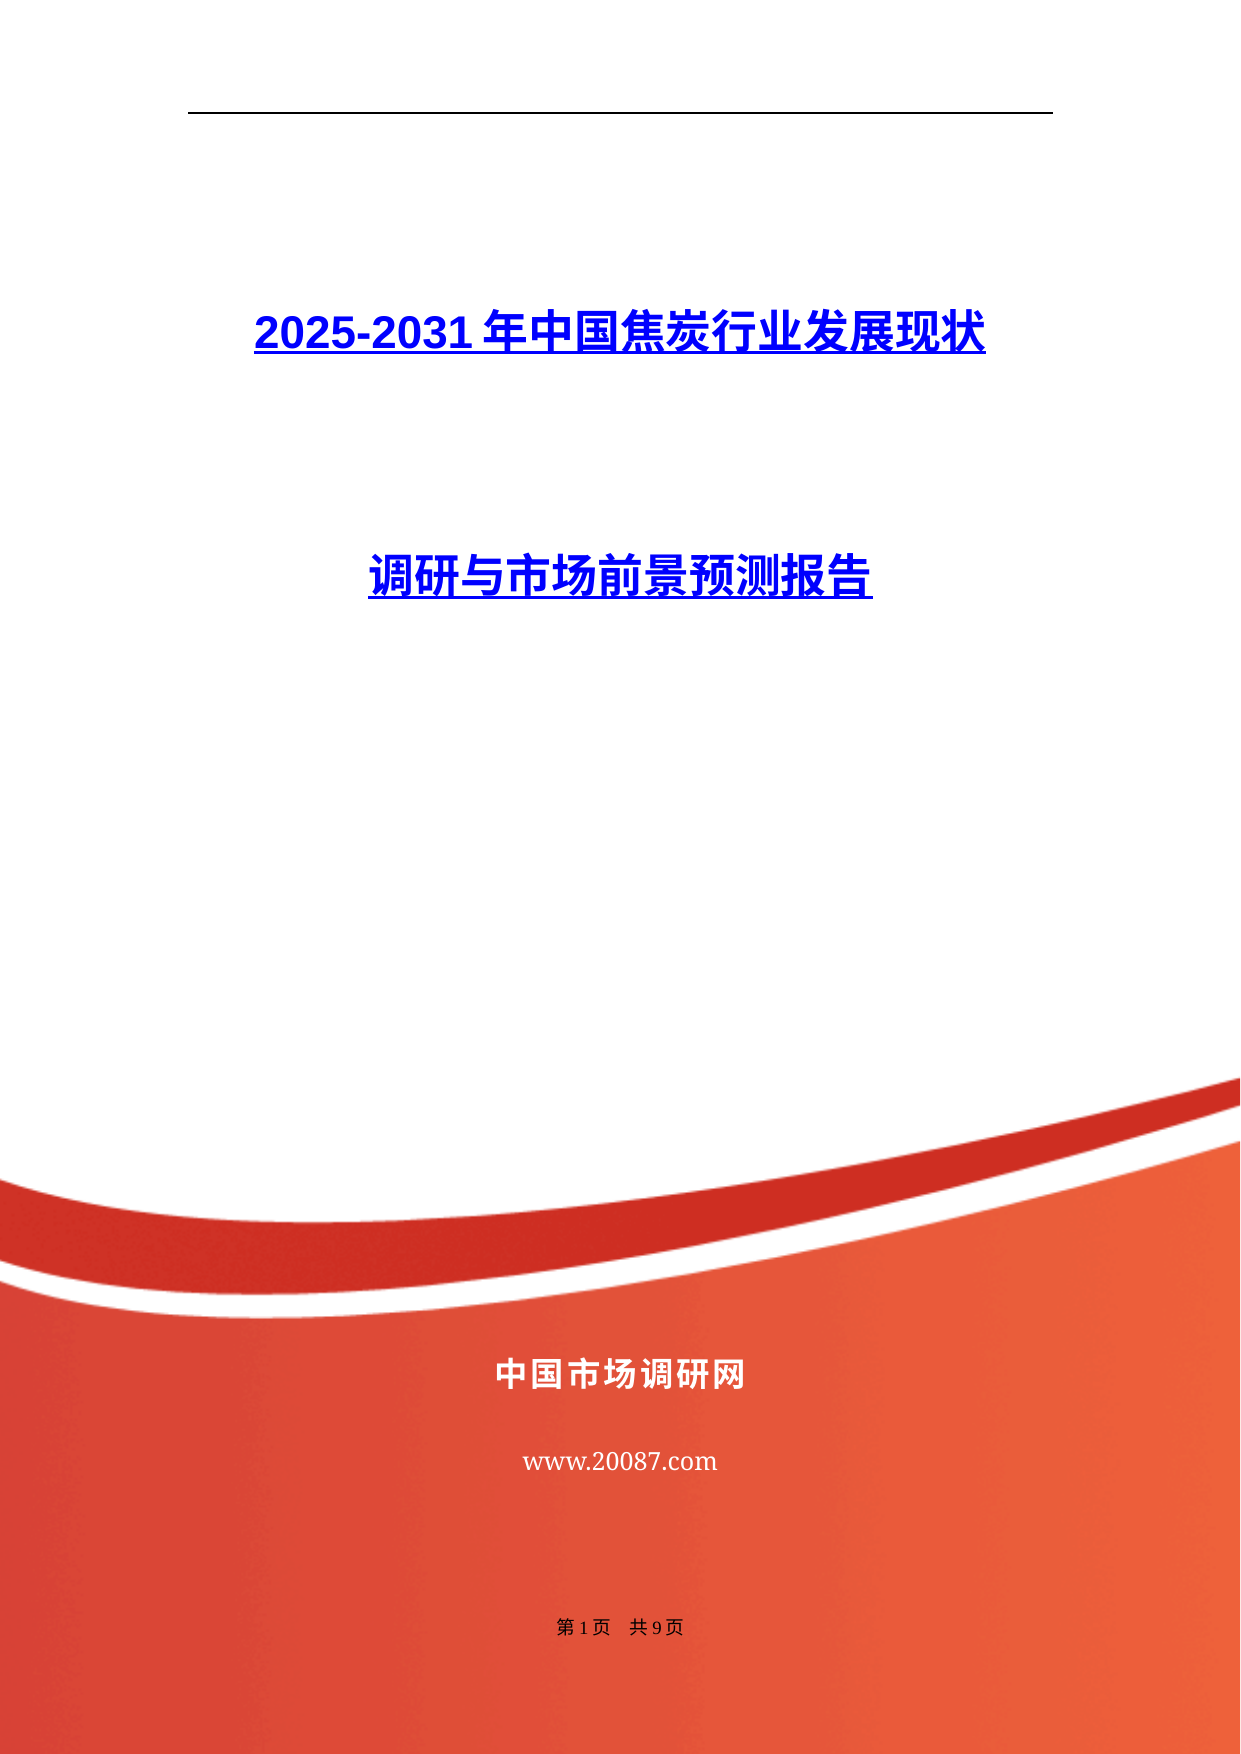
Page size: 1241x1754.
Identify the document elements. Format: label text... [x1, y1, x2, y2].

text www.20087.com [187, 1428, 1053, 1493]
table_header 2025-2031年中国焦炭行业发展现状调研与市场前景预测报告 [188, 207, 1053, 773]
subtitle 中国市场调研网 [187, 1339, 1053, 1404]
picture [0, 1006, 1241, 1754]
